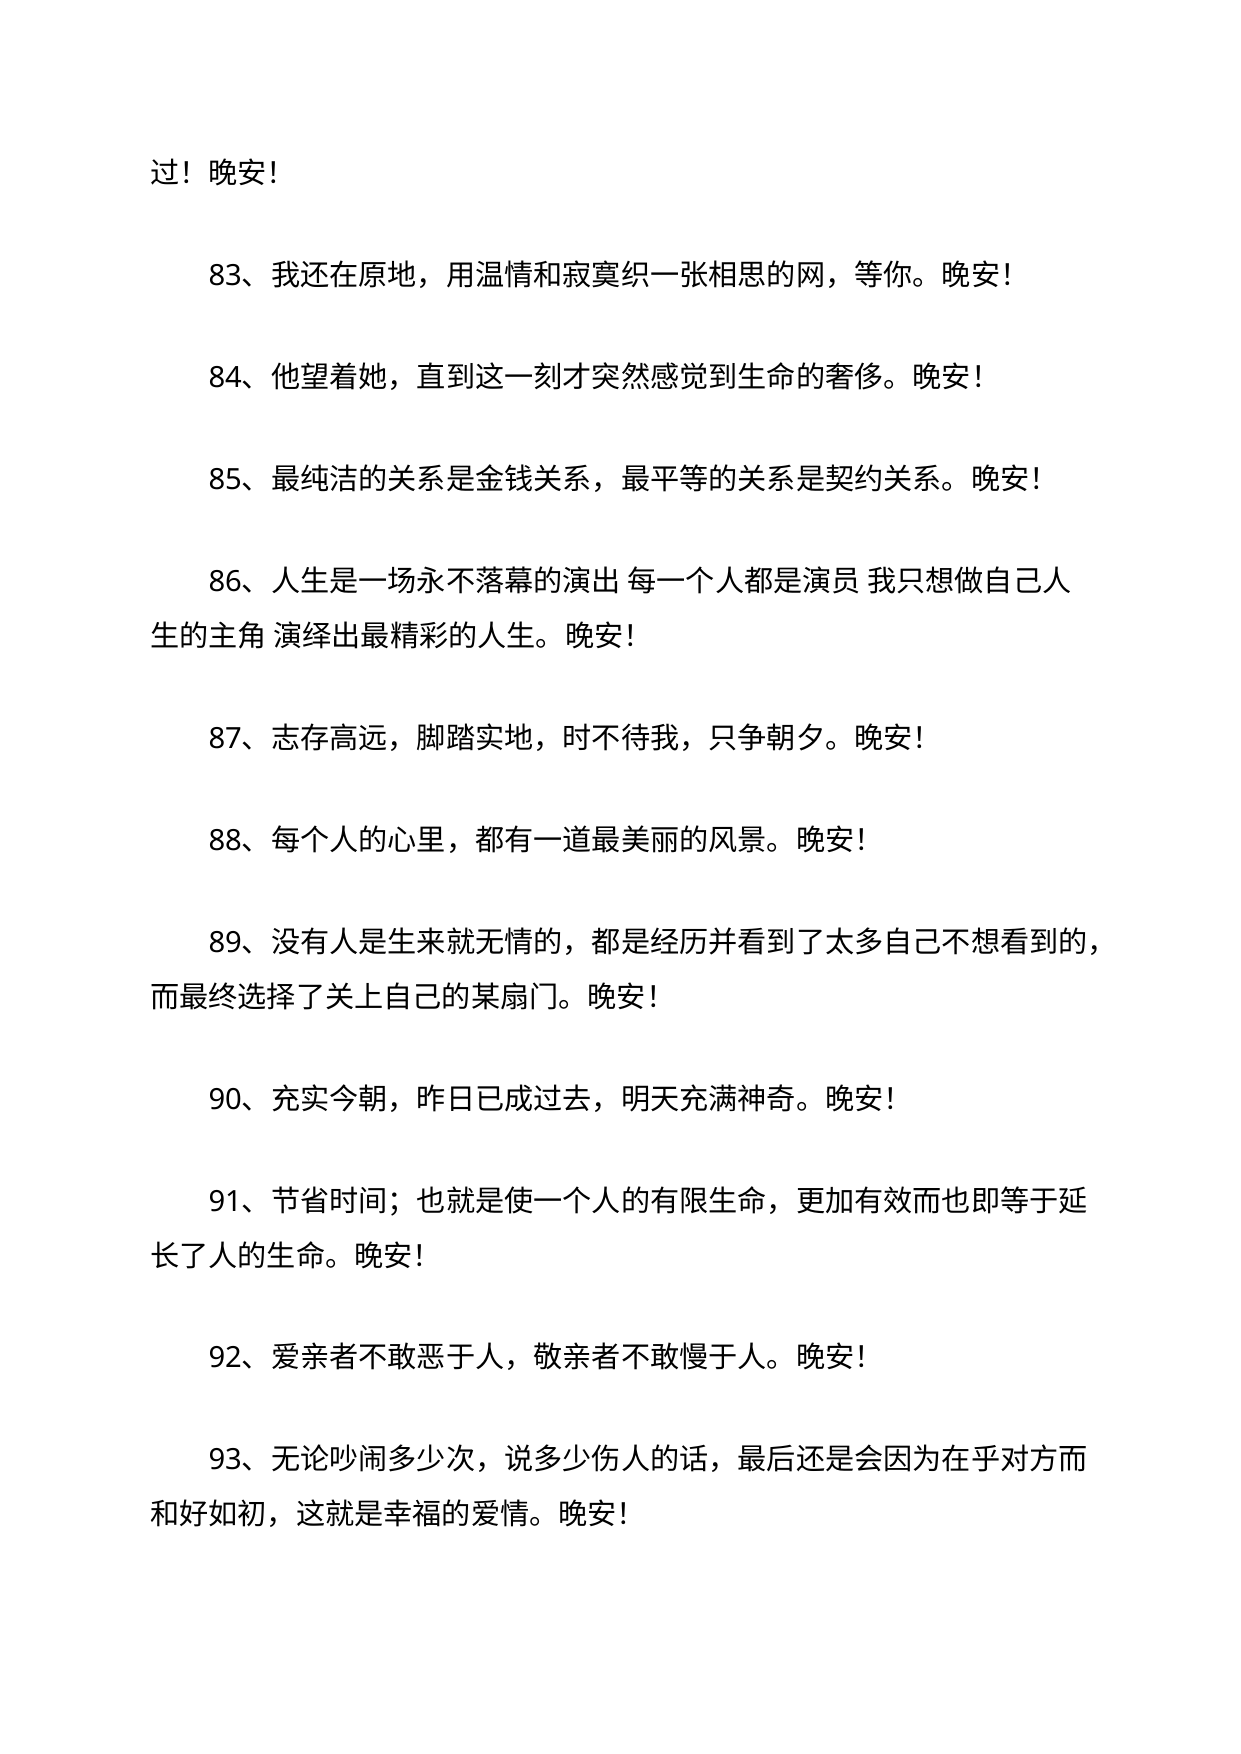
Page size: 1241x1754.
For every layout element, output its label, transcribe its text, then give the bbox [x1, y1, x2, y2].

text 88、每个人的心里，都有一道最美丽的风景。晚安！ [150, 816, 1090, 859]
text 90、充实今朝，昨日已成过去，明天充满神奇。晚安！ [150, 1075, 1090, 1118]
text 86、人生是一场永不落幕的演出 每一个人都是演员 我只想做自己人生的主角 演绎出最精彩的人生。晚安！ [150, 558, 1090, 655]
text 93、无论吵闹多少次，说多少伤人的话，最后还是会因为在乎对方而和好如初，这就是幸福的爱情。晚安！ [150, 1436, 1090, 1533]
text 91、节省时间；也就是使一个人的有限生命，更加有效而也即等于延长了人的生命。晚安！ [150, 1177, 1090, 1274]
text 87、志存高远，脚踏实地，时不待我，只争朝夕。晚安！ [150, 714, 1090, 757]
text 89、没有人是生来就无情的，都是经历并看到了太多自己不想看到的，而最终选择了关上自己的某扇门。晚安！ [150, 918, 1090, 1016]
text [150, 150, 1090, 192]
text 84、他望着她，直到这一刻才突然感觉到生命的奢侈。晚安！ [150, 354, 1090, 396]
text 92、爱亲者不敢恶于人，敬亲者不敢慢于人。晚安！ [150, 1334, 1090, 1376]
text 83、我还在原地，用温情和寂寞织一张相思的网，等你。晚安！ [150, 252, 1090, 294]
text 85、最纯洁的关系是金钱关系，最平等的关系是契约关系。晚安！ [150, 456, 1090, 498]
